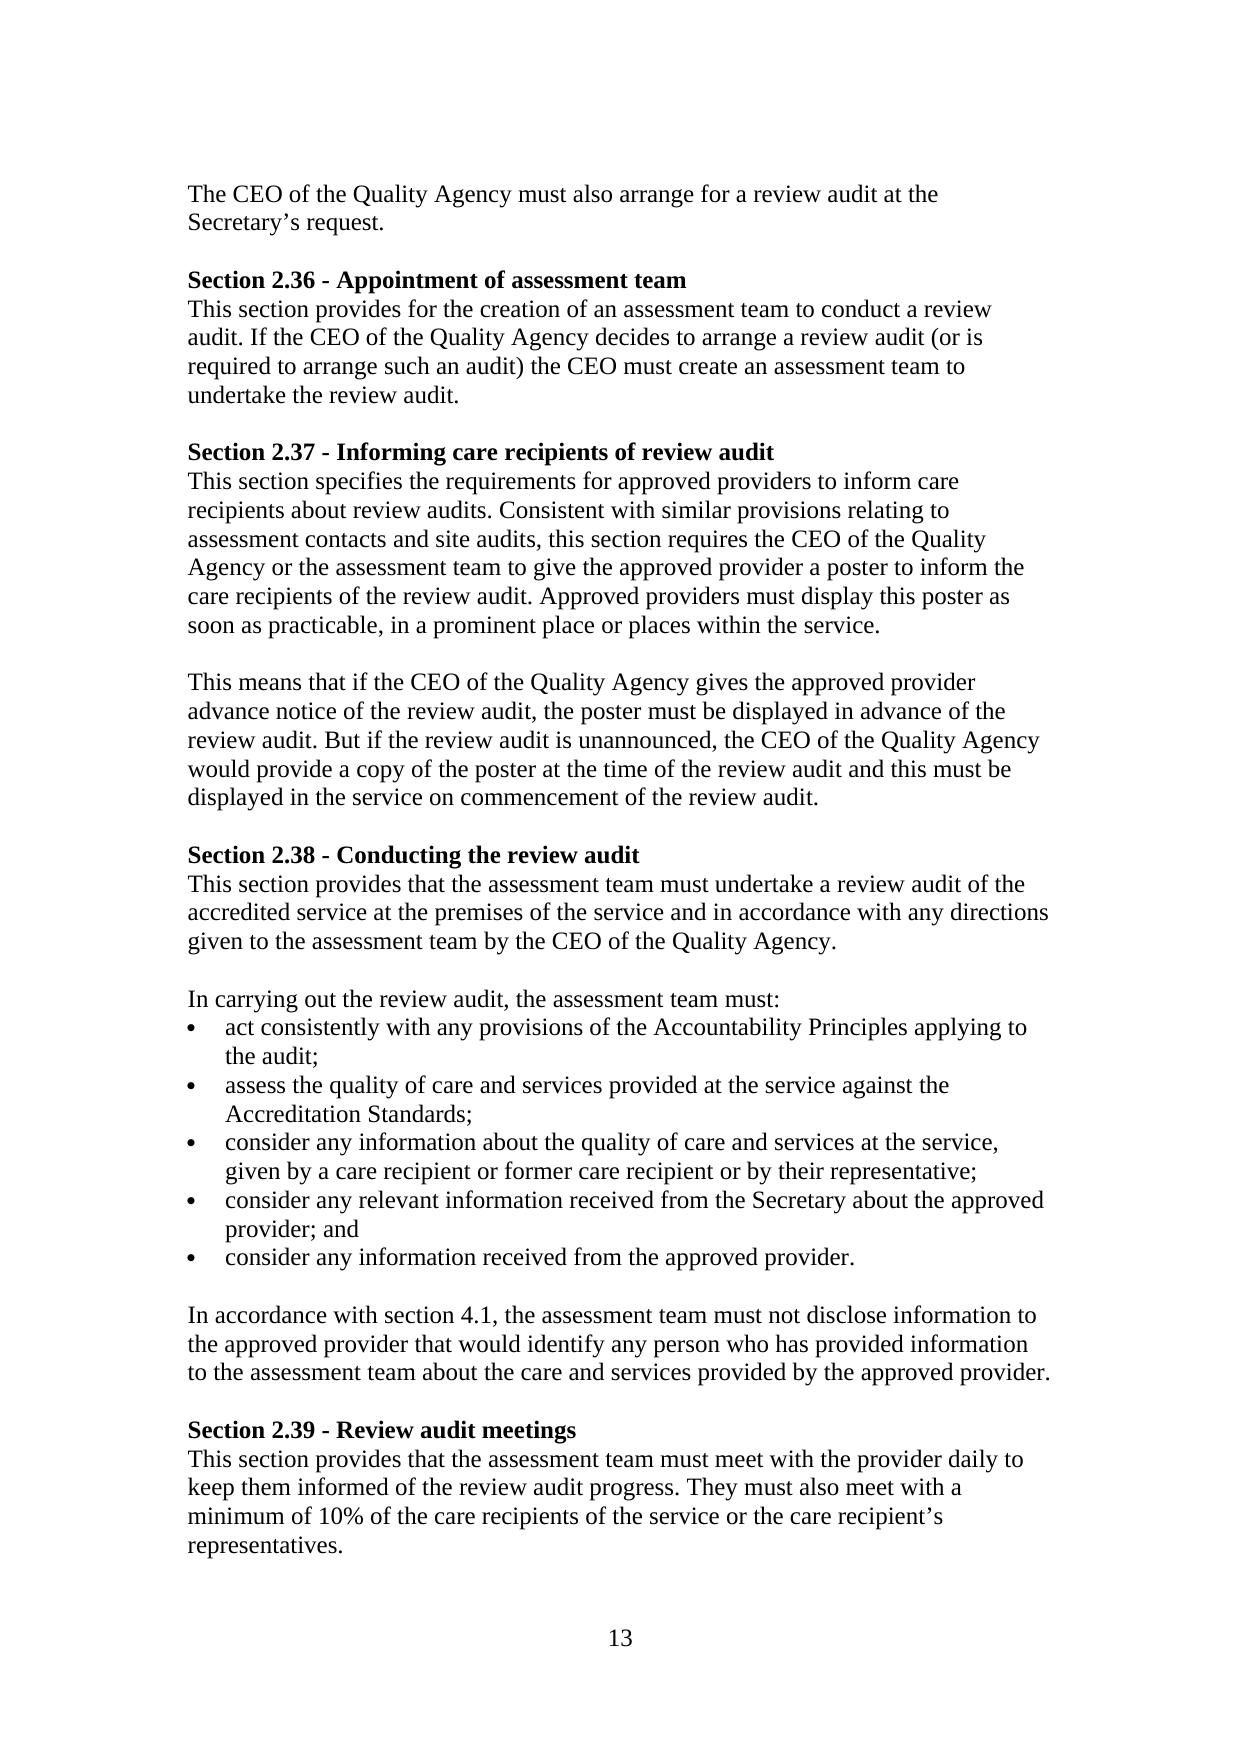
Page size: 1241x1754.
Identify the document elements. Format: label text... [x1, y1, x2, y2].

text This section provides that the assessment team must meet with the provider daily to keep them informed of the review audit progress. They must also meet with a minimum of 10% of the care recipients of the service or the care recipient’s representatives. [187, 1444, 1053, 1559]
list act consistently with any provisions of the Accountability Principles applying to the audit; [187, 1012, 1053, 1070]
list consider any relevant information received from the Secretary about the approved provider; and [187, 1185, 1053, 1242]
text This means that if the CEO of the Quality Agency gives the approved provider advance notice of the review audit, the poster must be displayed in advance of the review audit. But if the review audit is unannounced, the CEO of the Quality Agency would provide a copy of the poster at the time of the review audit and this must be displayed in the service on commencement of the review audit. [187, 667, 1053, 811]
list consider any information about the quality of care and services at the service, given by a care recipient or former care recipient or by their representative; [187, 1127, 1053, 1185]
text In carrying out the review audit, the assessment team must: [187, 984, 1053, 1012]
text This section provides that the assessment team must undertake a review audit of the accredited service at the premises of the service and in accordance with any directions given to the assessment team by the CEO of the Quality Agency. [187, 869, 1053, 955]
text This section specifies the requirements for approved providers to inform care recipients about review audits. Consistent with similar provisions relating to assessment contacts and site audits, this section requires the CEO of the Quality Agency or the assessment team to give the approved provider a poster to inform the care recipients of the review audit. Approved providers must display this poster as soon as practicable, in a prominent place or places within the service. [187, 466, 1053, 639]
text This section provides for the creation of an assessment team to conduct a review audit. If the CEO of the Quality Agency decides to arrange a review audit (or is required to arrange such an audit) the CEO must create an assessment team to undertake the review audit. [187, 294, 1053, 409]
text In accordance with section 4.1, the assessment team must not disclose information to the approved provider that would identify any person who has provided information to the assessment team about the care and services provided by the approved provider. [187, 1300, 1052, 1386]
text Section 2.36 - Appointment of assessment team [187, 265, 1053, 294]
list assess the quality of care and services provided at the service against the Accreditation Standards; [187, 1070, 1053, 1127]
text Section 2.37 - Informing care recipients of review audit [187, 437, 1053, 466]
text Section 2.38 - Conducting the review audit [187, 840, 1053, 869]
text Section 2.39 - Review audit meetings [187, 1415, 1053, 1444]
text The CEO of the Quality Agency must also arrange for a review audit at the Secretary’s request. [187, 179, 1053, 236]
list consider any information received from the approved provider. [187, 1242, 1053, 1271]
